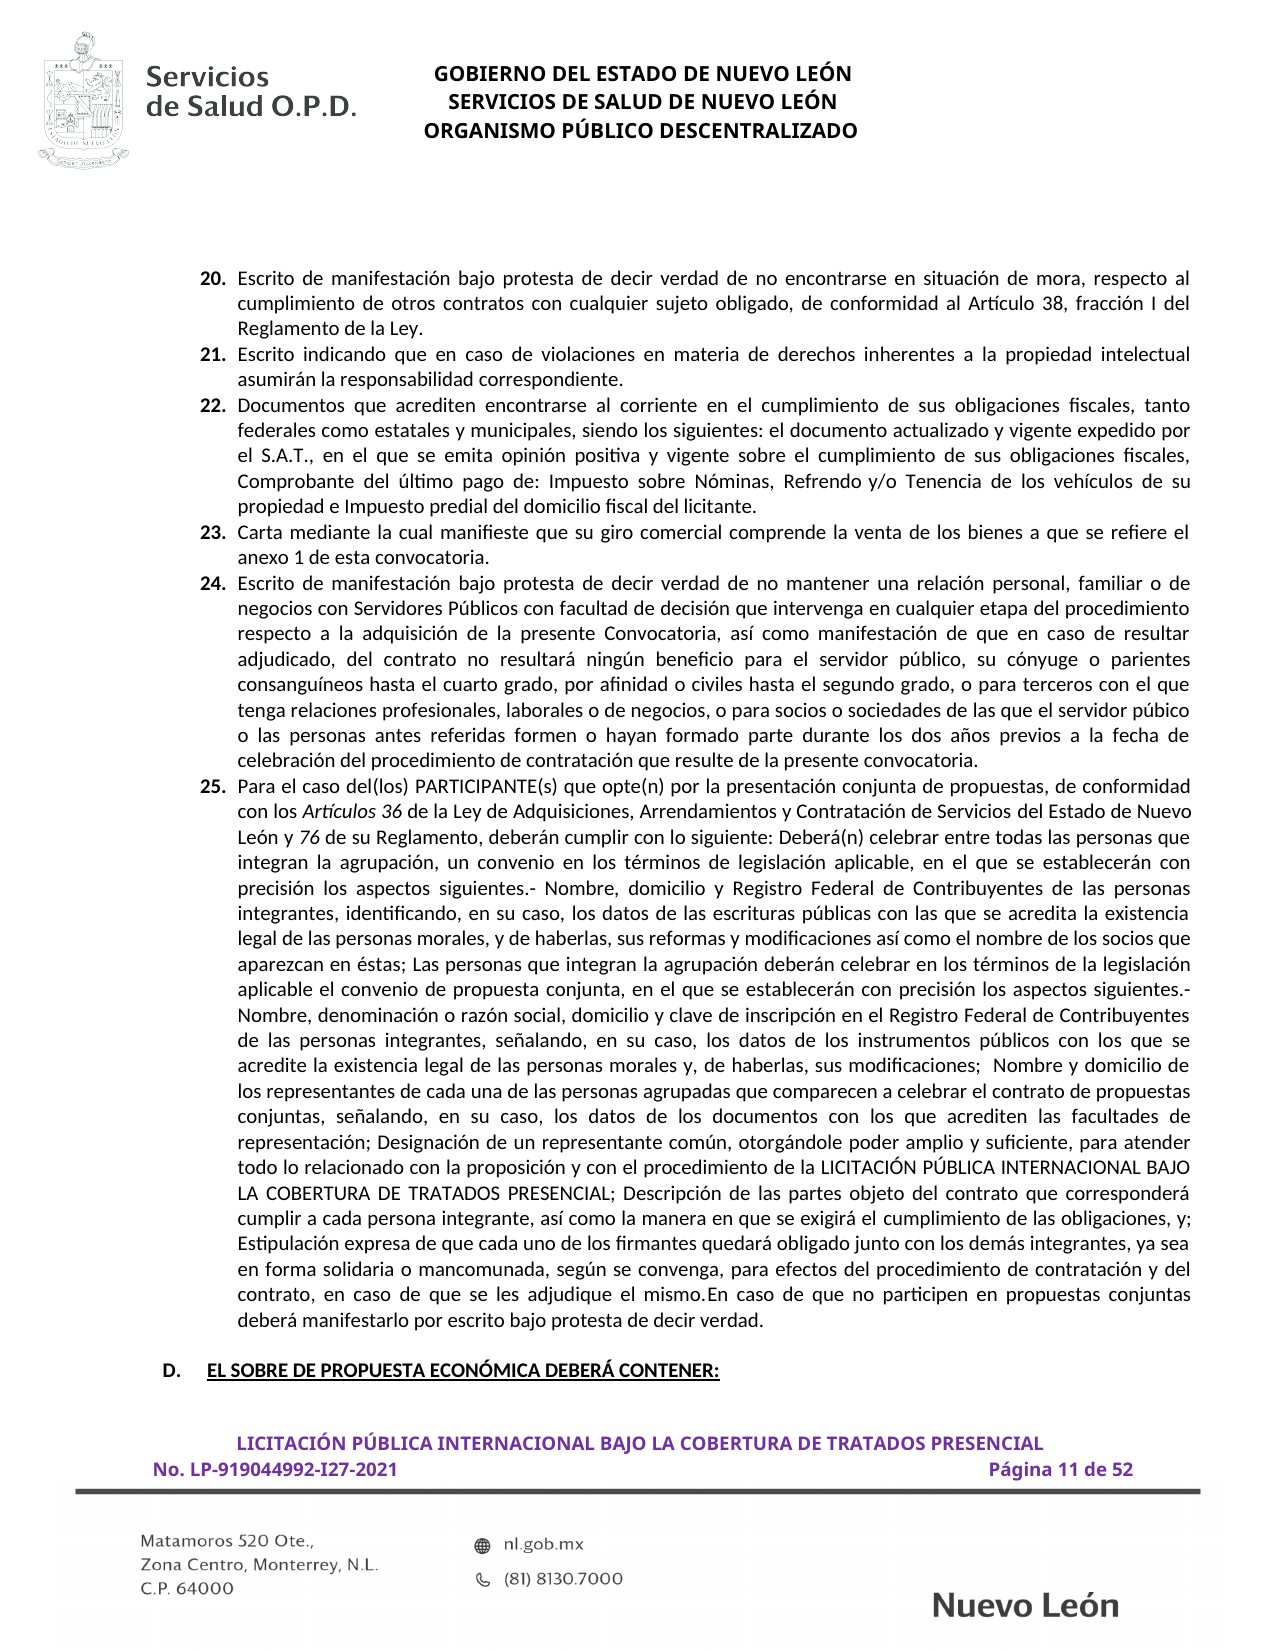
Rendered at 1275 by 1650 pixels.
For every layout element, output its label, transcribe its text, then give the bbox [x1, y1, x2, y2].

list EL SOBRE DE PROPUESTA ECONÓMICA DEBERÁ CONTENER: [162, 1358, 1178, 1383]
list Documentos que acrediten encontrarse al corriente en el cumplimiento de sus obligaciones fiscales, tanto federales como estatales y municipales, siendo los siguientes: el documento actualizado y vigente expedido por el S.A.T., en el que se emita opinión positiva y vigente sobre el cumplimiento de sus obligaciones fiscales, Comprobante del último pago de: Impuesto sobre Nóminas, Refrendo y/o Tenencia de los vehículos de su propiedad e Impuesto predial del domicilio fiscal del licitante. [200, 392, 1192, 519]
list Escrito indicando que en caso de violaciones en materia de derechos inherentes a la propiedad intelectual asumirán la responsabilidad correspondiente. [200, 341, 1192, 392]
picture [29, 0, 370, 252]
list Carta mediante la cual manifieste que su giro comercial comprende la venta de los bienes a que se refiere el anexo 1 de esta convocatoria. [200, 519, 1192, 570]
picture [49, 1476, 1225, 1650]
list Escrito de manifestación bajo protesta de decir verdad de no mantener una relación personal, familiar o de negocios con Servidores Públicos con facultad de decisión que intervenga en cualquier etapa del procedimiento respecto a la adquisición de la presente Convocatoria, así como manifestación de que en caso de resultar adjudicado, del contrato no resultará ningún beneficio para el servidor público, su cónyuge o parientes consanguíneos hasta el cuarto grado, por afinidad o civiles hasta el segundo grado, o para terceros con el que tenga relaciones profesionales, laborales o de negocios, o para socios o sociedades de las que el servidor púbico o las personas antes referidas formen o hayan formado parte durante los dos años previos a la fecha de celebración del procedimiento de contratación que resulte de la presente convocatoria. [200, 570, 1192, 773]
list Escrito de manifestación bajo protesta de decir verdad de no encontrarse en situación de mora, respecto al cumplimiento de otros contratos con cualquier sujeto obligado, de conformidad al Artículo 38, fracción I del Reglamento de la Ley. [200, 265, 1192, 341]
list Para el caso del(los) PARTICIPANTE(s) que opte(n) por la presentación conjunta de propuestas, de conformidad con los Artículos 36 de la Ley de Adquisiciones, Arrendamientos y Contratación de Servicios del Estado de Nuevo León y 76 de su Reglamento, deberán cumplir con lo siguiente: Deberá(n) celebrar entre todas las personas que integran la agrupación, un convenio en los términos de legislación aplicable, en el que se establecerán con precisión los aspectos siguientes.- Nombre, domicilio y Registro Federal de Contribuyentes de las personas integrantes, identificando, en su caso, los datos de las escrituras públicas con las que se acredita la existencia legal de las personas morales, y de haberlas, sus reformas y modificaciones así como el nombre de los socios que aparezcan en éstas; Las personas que integran la agrupación deberán celebrar en los términos de la legislación aplicable el convenio de propuesta conjunta, en el que se establecerán con precisión los aspectos siguientes.- Nombre, denominación o razón social, domicilio y clave de inscripción en el Registro Federal de Contribuyentes de las personas integrantes, señalando, en su caso, los datos de los instrumentos públicos con los que se acredite la existencia legal de las personas morales y, de haberlas, sus modificaciones; Nombre y domicilio de los representantes de cada una de las personas agrupadas que comparecen a celebrar el contrato de propuestas conjuntas, señalando, en su caso, los datos de los documentos con los que acrediten las facultades de representación; Designación de un representante común, otorgándole poder amplio y suficiente, para atender todo lo relacionado con la proposición y con el procedimiento de la LICITACIÓN PÚBLICA INTERNACIONAL BAJO LA COBERTURA DE TRATADOS PRESENCIAL; Descripción de las partes objeto del contrato que corresponderá cumplir a cada persona integrante, así como la manera en que se exigirá el cumplimiento de las obligaciones, y; Estipulación expresa de que cada uno de los firmantes quedará obligado junto con los demás integrantes, ya sea en forma solidaria o mancomunada, según se convenga, para efectos del procedimiento de contratación y del contrato, en caso de que se les adjudique el mismo.En caso de que no participen en propuestas conjuntas deberá manifestarlo por escrito bajo protesta de decir verdad. [200, 773, 1192, 1332]
